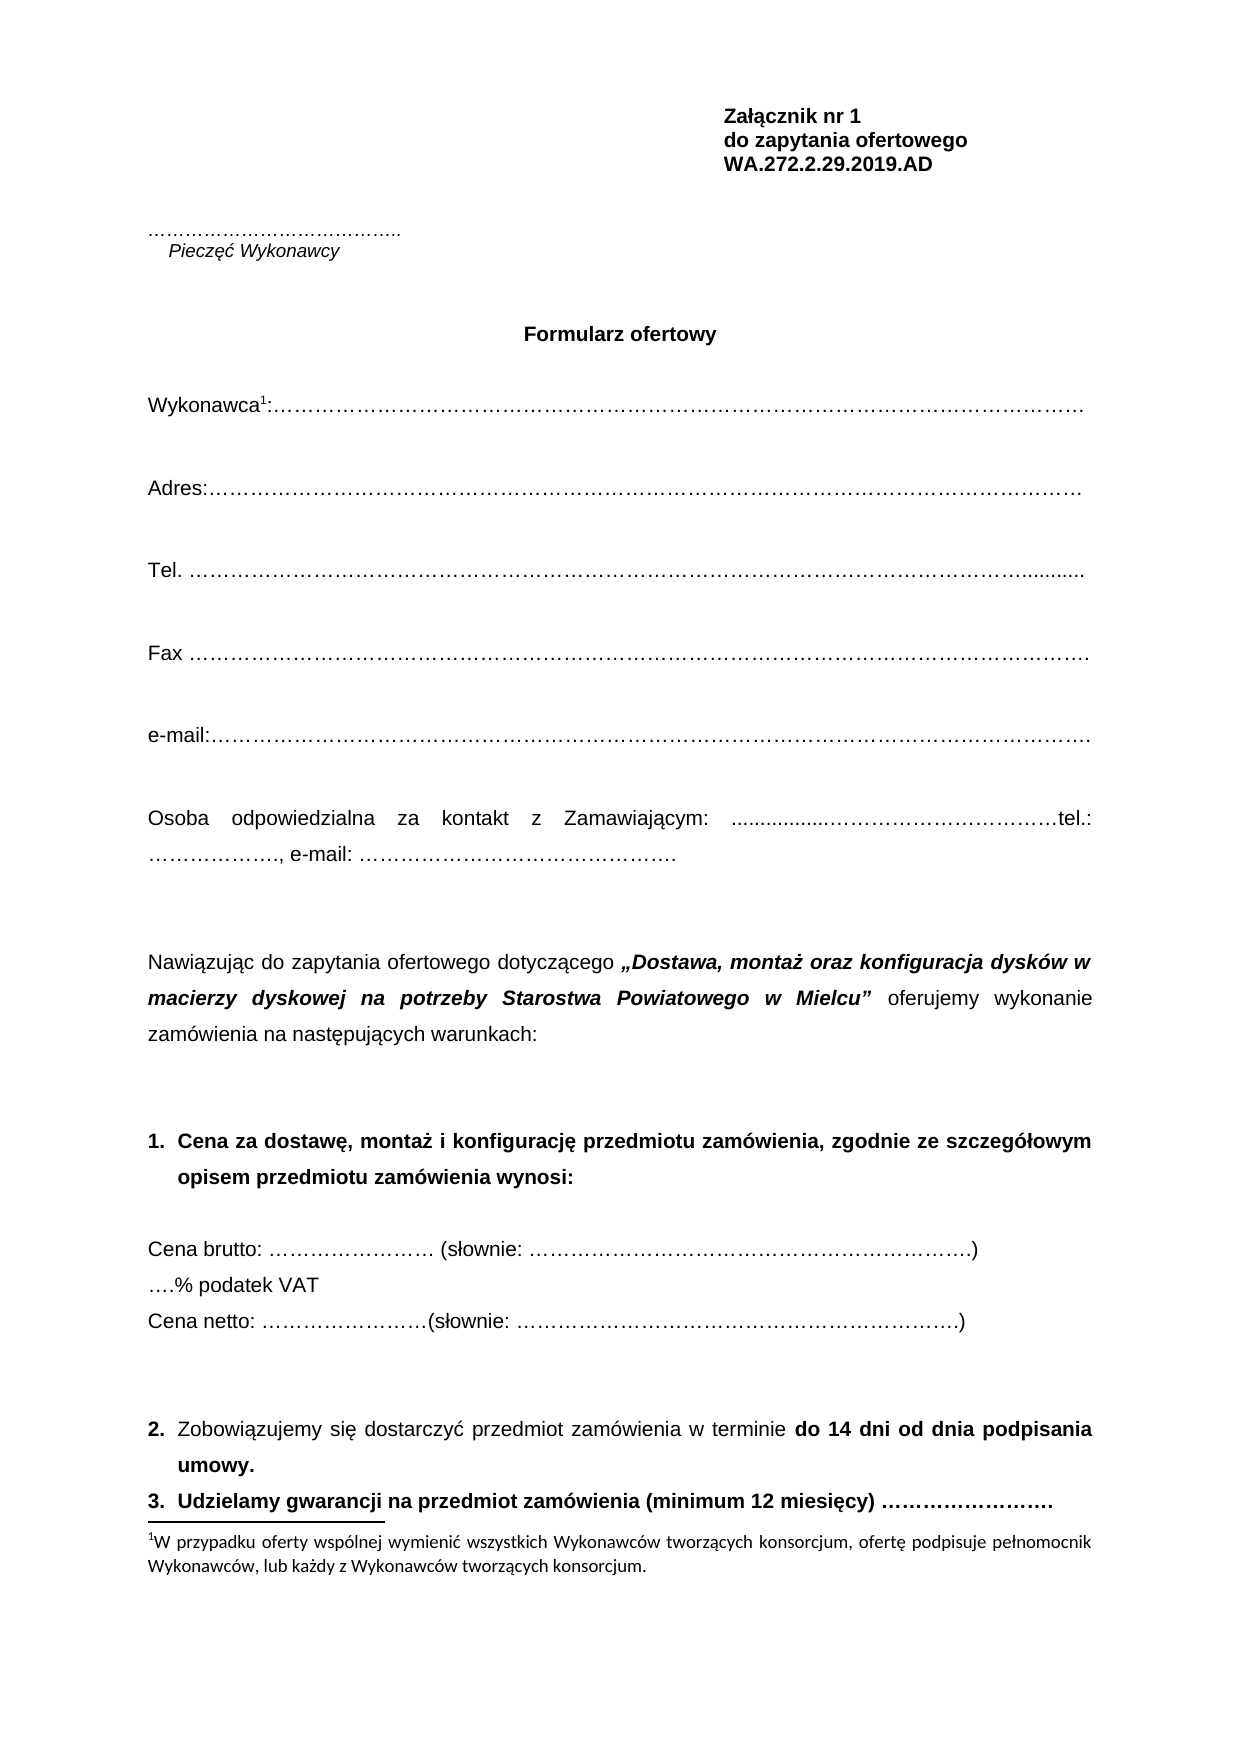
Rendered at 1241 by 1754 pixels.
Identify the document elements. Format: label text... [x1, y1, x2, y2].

list Udzielamy gwarancji na przedmiot zamówienia (minimum 12 miesięcy) ……………………. [148, 1489, 1093, 1513]
text Osoba odpowiedzialna za kontakt z Zamawiającym: .................……………………………tel.: ………………., e-mail: ………………………………………. [148, 806, 1093, 866]
text e-mail:………………………………………………………………………………………………………………. [148, 723, 1093, 747]
text Tel. …………………………………………………………………………………………………………........... [148, 558, 1093, 582]
list Zobowiązujemy się dostarczyć przedmiot zamówienia w terminie do 14 dni od dnia podpisania umowy. [148, 1417, 1093, 1477]
text Załącznik nr 1 [723, 103, 1093, 127]
list Cena brutto: …………………… (słownie: ……………………………………………………….) [148, 1237, 1093, 1261]
text Adres:……………………………………………………………………………………………………………… [148, 476, 1093, 500]
text Fax …………………………………………………………………………………………………………………. [148, 641, 1093, 665]
list Cena netto: ……………………(słownie: ……………………………………………………….) [148, 1309, 1093, 1333]
text Formularz ofertowy [148, 321, 1093, 345]
text do zapytania ofertowego [723, 127, 1093, 151]
list Cena za dostawę, montaż i konfigurację przedmiotu zamówienia, zgodnie ze szczegółowym opisem przedmiotu zamówienia wynosi: [148, 1129, 1093, 1189]
text Wykonawca:……………………………………………………………………………………………………… [148, 393, 1093, 417]
list ….% podatek VAT [148, 1273, 1093, 1297]
text ………………………………….. [148, 218, 1093, 240]
text Nawiązując do zapytania ofertowego dotyczącego „Dostawa, montaż oraz konfiguracja dysków w macierzy dyskowej na potrzeby Starostwa Powiatowego w Mielcu” oferujemy wykonanie zamówienia na następujących warunkach: [148, 949, 1093, 1045]
text WA.272.2.29.2019.AD [723, 151, 1093, 175]
text Pieczęć Wykonawcy [148, 240, 1093, 262]
